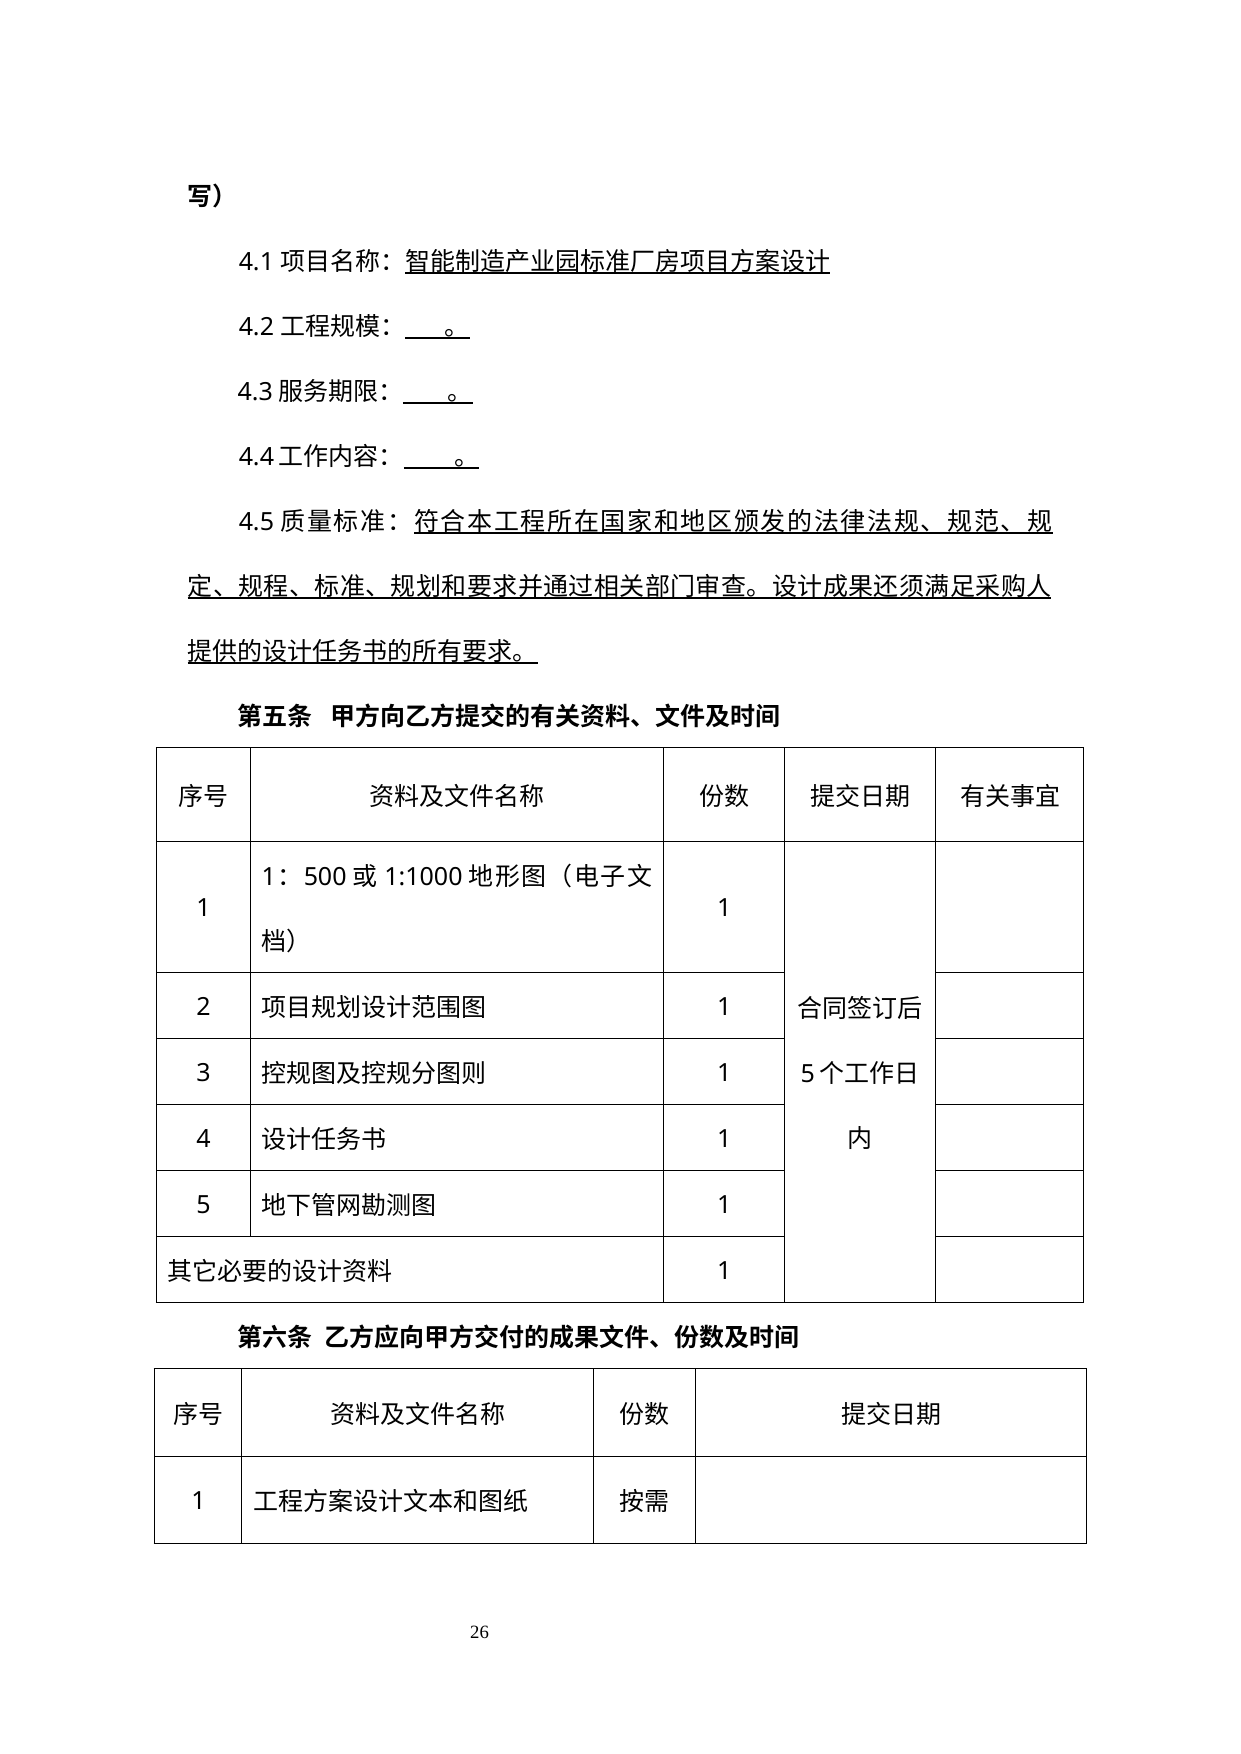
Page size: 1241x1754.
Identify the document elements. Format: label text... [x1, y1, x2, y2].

table_cell [936, 1105, 1083, 1170]
table_cell 4 [157, 1105, 250, 1170]
table_cell 2 [157, 973, 250, 1038]
table_cell 1 [664, 1105, 784, 1170]
table_cell 其它必要的设计资料 [157, 1237, 663, 1302]
text 4.2 工程规模： 。 [187, 292, 1053, 357]
table_header 提交日期 [785, 748, 935, 841]
table_cell [936, 1237, 1083, 1302]
table_cell 1 [664, 973, 784, 1038]
table_cell 5 [157, 1171, 250, 1236]
table_header 资料及文件名称 [242, 1369, 593, 1456]
table_cell 工程方案设计文本和图纸 [242, 1457, 593, 1543]
table_header 份数 [594, 1369, 695, 1456]
table_cell [936, 1171, 1083, 1236]
table_cell 1 [664, 842, 784, 972]
table_cell [696, 1457, 1086, 1543]
table_header 资料及文件名称 [251, 748, 663, 841]
list 第六条 乙方应向甲方交付的成果文件、份数及时间 [187, 1303, 1053, 1368]
list 第五条 甲方向乙方提交的有关资料、文件及时间 [187, 682, 1053, 747]
table_header 份数 [664, 748, 784, 841]
table_cell 控规图及控规分图则 [251, 1039, 663, 1104]
table_cell 设计任务书 [251, 1105, 663, 1170]
table_header 提交日期 [696, 1369, 1086, 1456]
table_cell 按需 [594, 1457, 695, 1543]
table_cell 1 [157, 842, 250, 972]
table_header 有关事宜 [936, 748, 1083, 841]
table_header 序号 [155, 1369, 241, 1456]
text 4.5质量标准：符合本工程所在国家和地区颁发的法律法规、规范、规定、规程、标准、规划和要求并通过相关部门审查。设计成果还须满足采购人提供的设计任务书的所有要求。 [187, 487, 1053, 682]
text 4.4工作内容： 。 [187, 422, 1053, 487]
text 4.1 项目名称：智能制造产业园标准厂房项目方案设计 [187, 227, 1053, 292]
table_cell 3 [157, 1039, 250, 1104]
table_cell 1 [664, 1171, 784, 1236]
table_cell [936, 973, 1083, 1038]
table_cell 1：500或1:1000地形图（电子文档） [251, 842, 663, 972]
table_cell 合同签订后5个工作日内 [785, 842, 935, 1302]
table_cell 项目规划设计范围图 [251, 973, 663, 1038]
table_cell 1 [664, 1039, 784, 1104]
table_cell [936, 1039, 1083, 1104]
table_cell [936, 842, 1083, 972]
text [187, 162, 1053, 227]
table_header 序号 [157, 748, 250, 841]
list 4.3服务期限： 。 [187, 357, 1053, 422]
table_cell 1 [155, 1457, 241, 1543]
table_cell 地下管网勘测图 [251, 1171, 663, 1236]
table_cell 1 [664, 1237, 784, 1302]
